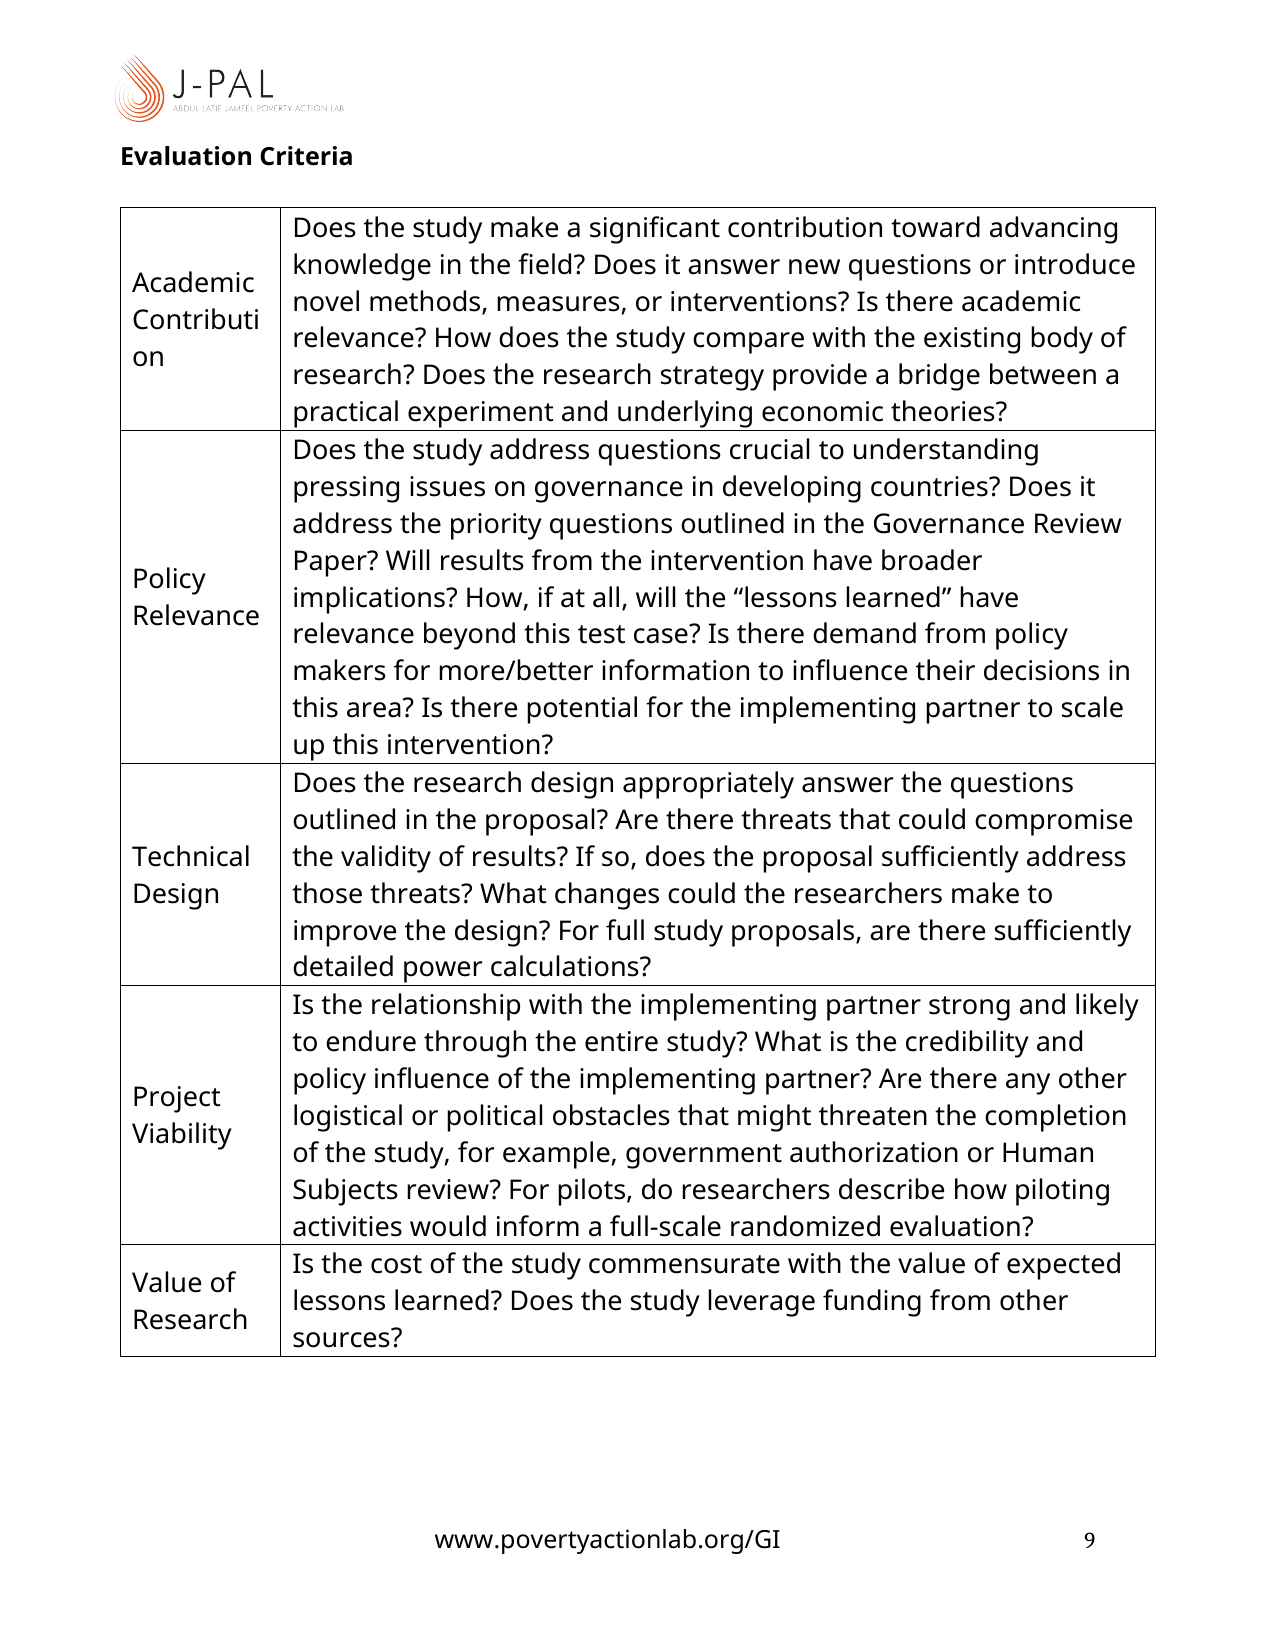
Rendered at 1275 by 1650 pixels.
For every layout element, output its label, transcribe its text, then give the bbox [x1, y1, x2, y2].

table_cell Does the research design appropriately answer the questions outlined in the proposal? Are there threats that could compromise the validity of results? If so, does the proposal sufficiently address those threats? What changes could the researchers make to improve the design? For full study proposals, are there sufficiently detailed power calculations? [281, 764, 1155, 985]
table_header Academic Contribution [121, 208, 280, 429]
table_cell Is the relationship with the implementing partner strong and likely to endure through the entire study? What is the credibility and policy influence of the implementing partner? Are there any other logistical or political obstacles that might threaten the completion of the study, for example, government authorization or Human Subjects review? For pilots, do researchers describe how piloting activities would inform a full-scale randomized evaluation? [281, 986, 1155, 1244]
table_cell Policy Relevance [121, 431, 280, 762]
table_header Does the study make a significant contribution toward advancing knowledge in the field? Does it answer new questions or introduce novel methods, measures, or interventions? Is there academic relevance? How does the study compare with the existing body of research? Does the research strategy provide a bridge between a practical experiment and underlying economic theories? [281, 208, 1155, 429]
picture [102, 37, 357, 139]
table_cell Is the cost of the study commensurate with the value of expected lessons learned? Does the study leverage funding from other sources? [281, 1245, 1155, 1356]
table_cell Technical Design [121, 764, 280, 985]
table_cell Value of Research [121, 1245, 280, 1356]
table_cell Project Viability [121, 986, 280, 1244]
text Evaluation Criteria [120, 120, 1155, 173]
table_cell Does the study address questions crucial to understanding pressing issues on governance in developing countries? Does it address the priority questions outlined in the Governance Review Paper? Will results from the intervention have broader implications? How, if at all, will the “lessons learned” have relevance beyond this test case? Is there demand from policy makers for more/better information to influence their decisions in this area? Is there potential for the implementing partner to scale up this intervention? [281, 431, 1155, 762]
